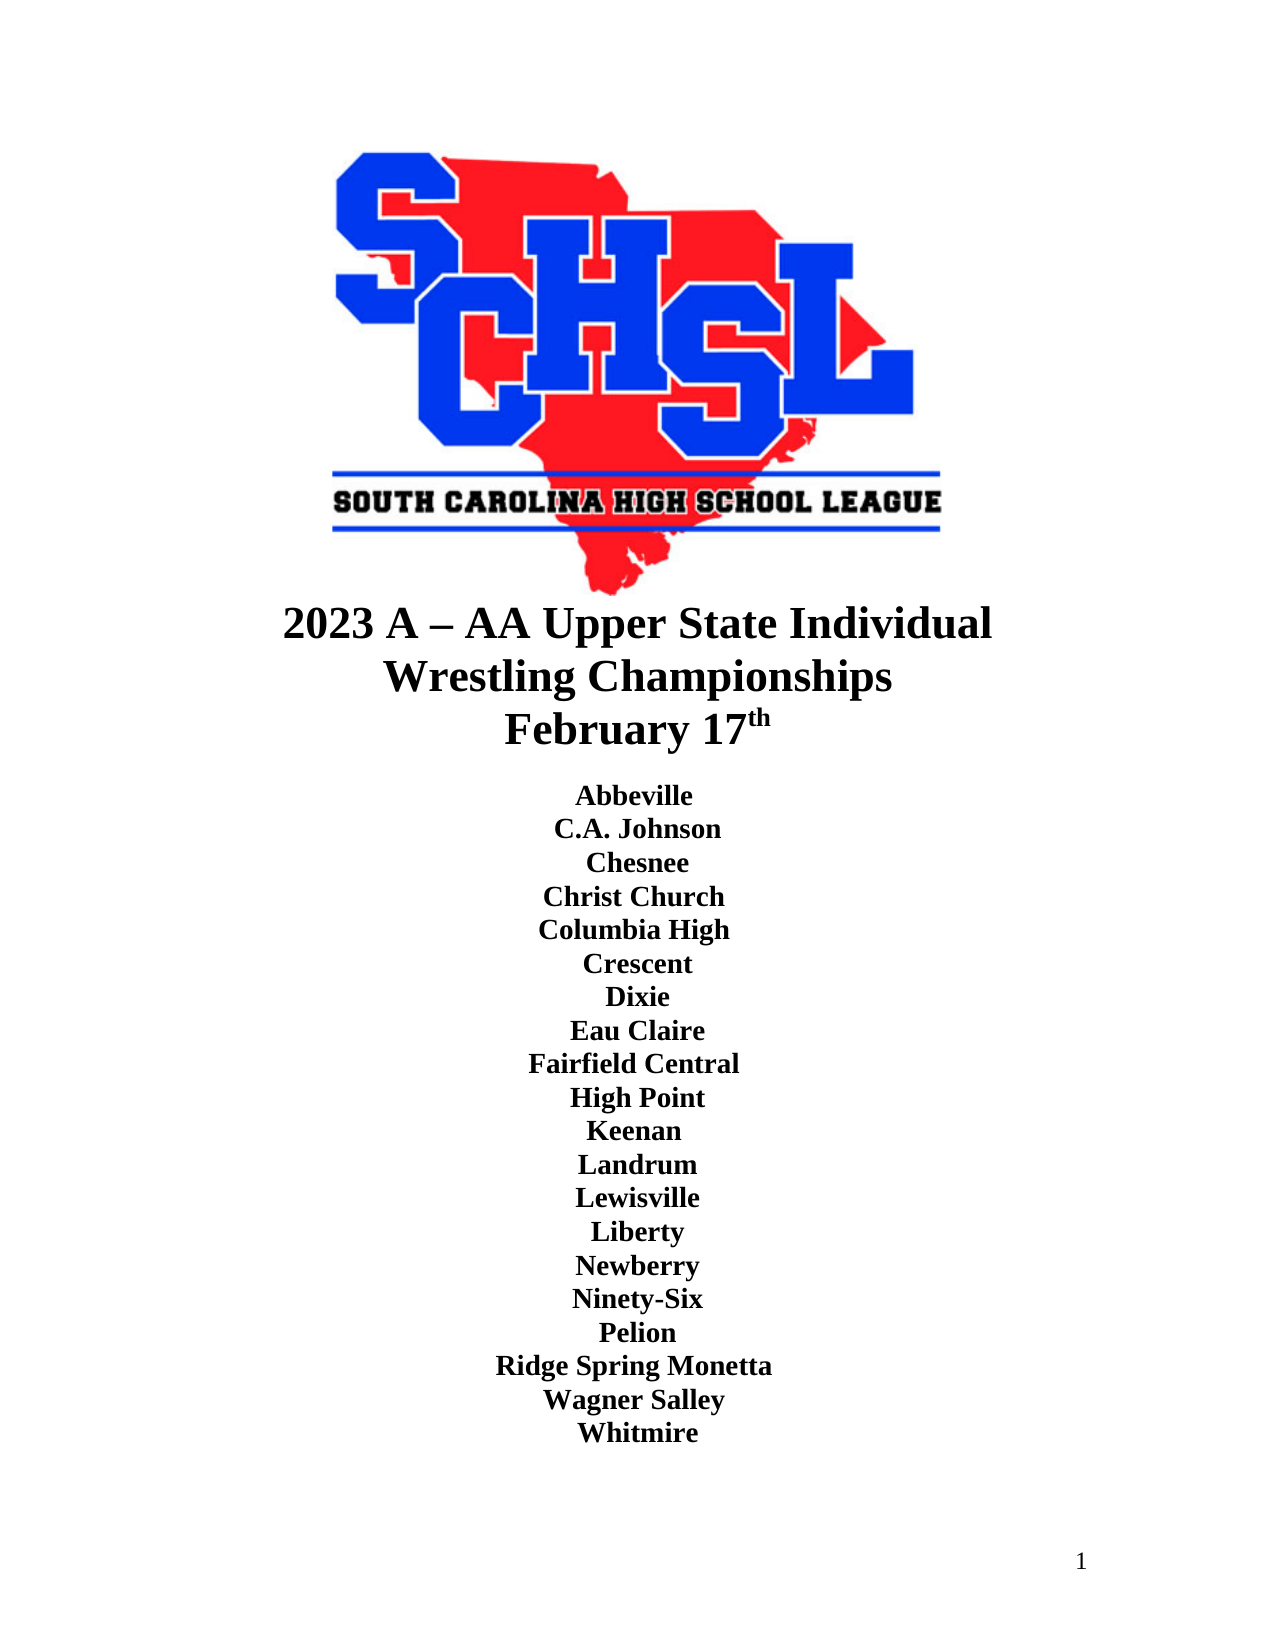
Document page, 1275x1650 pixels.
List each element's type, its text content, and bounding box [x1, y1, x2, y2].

text Liberty [187, 1214, 1087, 1248]
text Christ Church [187, 879, 1087, 912]
text Columbia High [187, 912, 1087, 946]
text Lewisville [187, 1181, 1087, 1214]
text Dixie [187, 979, 1087, 1013]
text Pelion [187, 1315, 1087, 1348]
text Wagner Salley [187, 1382, 1087, 1415]
text Eau Claire [187, 1013, 1087, 1046]
text Whitmire [187, 1415, 1087, 1449]
text Ninety-Six [187, 1281, 1087, 1315]
text 2023 A – AA Upper State Individual Wrestling Championships [187, 596, 1087, 701]
text February 17th [187, 701, 1087, 754]
text Crescent [187, 946, 1087, 979]
text Landrum [187, 1147, 1087, 1181]
text Ridge Spring Monetta [187, 1348, 1087, 1382]
text Newberry [187, 1248, 1087, 1281]
picture [332, 150, 943, 596]
text Abbeville [187, 778, 1087, 812]
text Keenan [187, 1113, 1087, 1147]
text Fairfield Central [187, 1046, 1087, 1080]
text High Point [187, 1080, 1087, 1113]
text C.A. Johnson [187, 812, 1087, 845]
text Chesnee [187, 845, 1087, 879]
